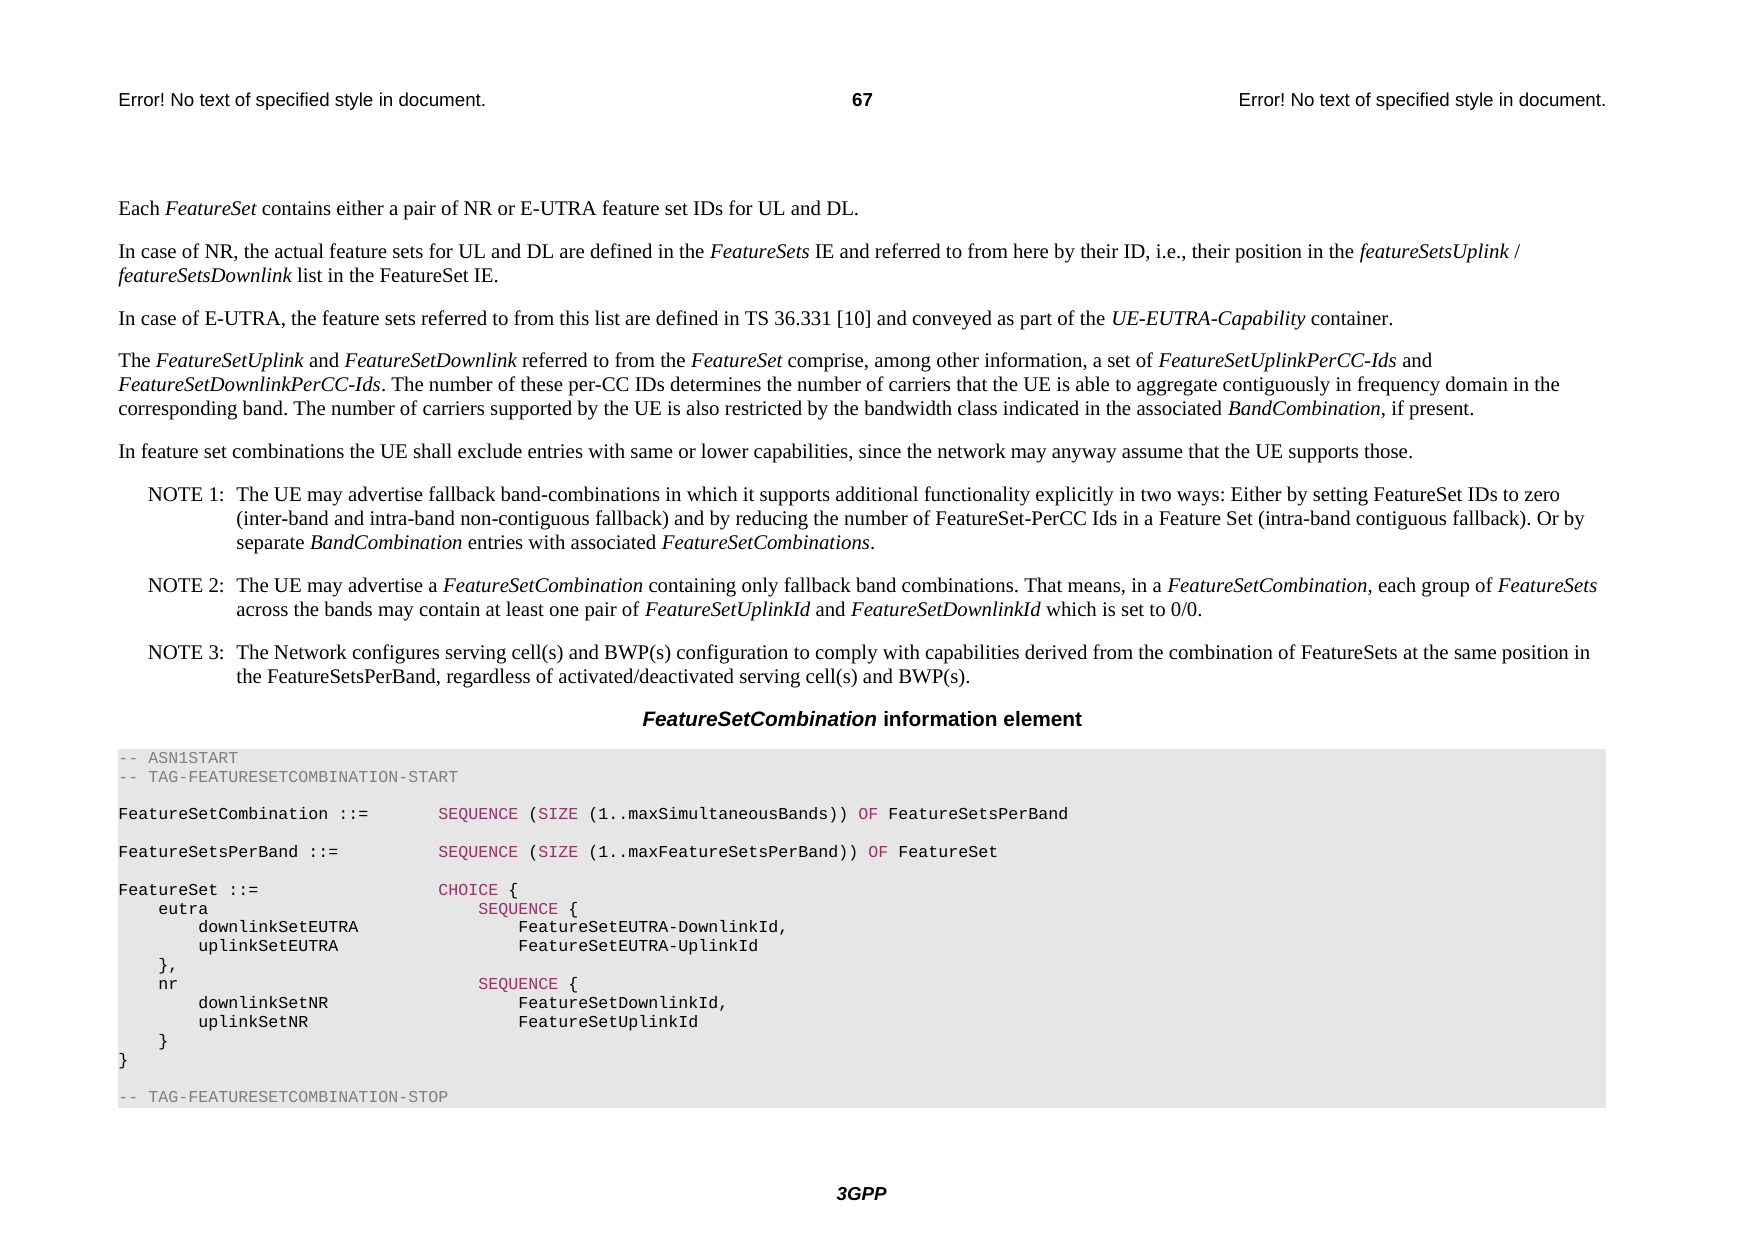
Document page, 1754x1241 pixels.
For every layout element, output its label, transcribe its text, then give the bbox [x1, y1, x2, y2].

text -- TAG-FEATURESETCOMBINATION-START [118, 768, 1606, 787]
text } [118, 1051, 1606, 1070]
text nr SEQUENCE { [118, 976, 1606, 994]
text downlinkSetEUTRA FeatureSetEUTRA-DownlinkId, [118, 919, 1606, 938]
text eutra SEQUENCE { [118, 900, 1606, 919]
text uplinkSetNR FeatureSetUplinkId [118, 1013, 1606, 1032]
text NOTE 2: The UE may advertise a FeatureSetCombination containing only fallback band combinations. That means, in a FeatureSetCombination, each group of FeatureSets across the bands may contain at least one pair of FeatureSetUplinkId and FeatureSetDownlinkId which is set to 0/0. [148, 573, 1606, 621]
text FeatureSetCombination ::= SEQUENCE (SIZE (1..maxSimultaneousBands)) OF FeatureSetsPerBand [118, 806, 1606, 825]
text NOTE 3: The Network configures serving cell(s) and BWP(s) configuration to comply with capabilities derived from the combination of FeatureSets at the same position in the FeatureSetsPerBand, regardless of activated/deactivated serving cell(s) and BWP(s). [148, 640, 1606, 688]
text FeatureSetsPerBand ::= SEQUENCE (SIZE (1..maxFeatureSetsPerBand)) OF FeatureSet [118, 844, 1606, 862]
text } [118, 1032, 1606, 1051]
text downlinkSetNR FeatureSetDownlinkId, [118, 994, 1606, 1013]
text FeatureSetCombination information element [118, 707, 1606, 731]
text uplinkSetEUTRA FeatureSetEUTRA-UplinkId [118, 938, 1606, 957]
text NOTE 1: The UE may advertise fallback band-combinations in which it supports additional functionality explicitly in two ways: Either by setting FeatureSet IDs to zero (inter-band and intra-band non-contiguous fallback) and by reducing the number of FeatureSet-PerCC Ids in a Feature Set (intra-band contiguous fallback). Or by separate BandCombination entries with associated FeatureSetCombinations. [148, 482, 1606, 554]
text In case of NR, the actual feature sets for UL and DL are defined in the FeatureSets IE and referred to from here by their ID, i.e., their position in the featureSetsUplink / featureSetsDownlink list in the FeatureSet IE. [118, 238, 1606, 287]
text In case of E-UTRA, the feature sets referred to from this list are defined in TS 36.331 [10] and conveyed as part of the UE-EUTRA-Capability container. [118, 305, 1606, 329]
text -- TAG-FEATURESETCOMBINATION-STOP [118, 1089, 1606, 1108]
text The FeatureSetUplink and FeatureSetDownlink referred to from the FeatureSet comprise, among other information, a set of FeatureSetUplinkPerCC-Ids and FeatureSetDownlinkPerCC-Ids. The number of these per-CC IDs determines the number of carriers that the UE is able to aggregate contiguously in frequency domain in the corresponding band. The number of carriers supported by the UE is also restricted by the bandwidth class indicated in the associated BandCombination, if present. [118, 348, 1606, 420]
text Each FeatureSet contains either a pair of NR or E-UTRA feature set IDs for UL and DL. [118, 196, 1606, 220]
text -- ASN1START [118, 749, 1606, 768]
text FeatureSet ::= CHOICE { [118, 881, 1606, 900]
text In feature set combinations the UE shall exclude entries with same or lower capabilities, since the network may anyway assume that the UE supports those. [118, 439, 1606, 463]
text }, [118, 957, 1606, 976]
